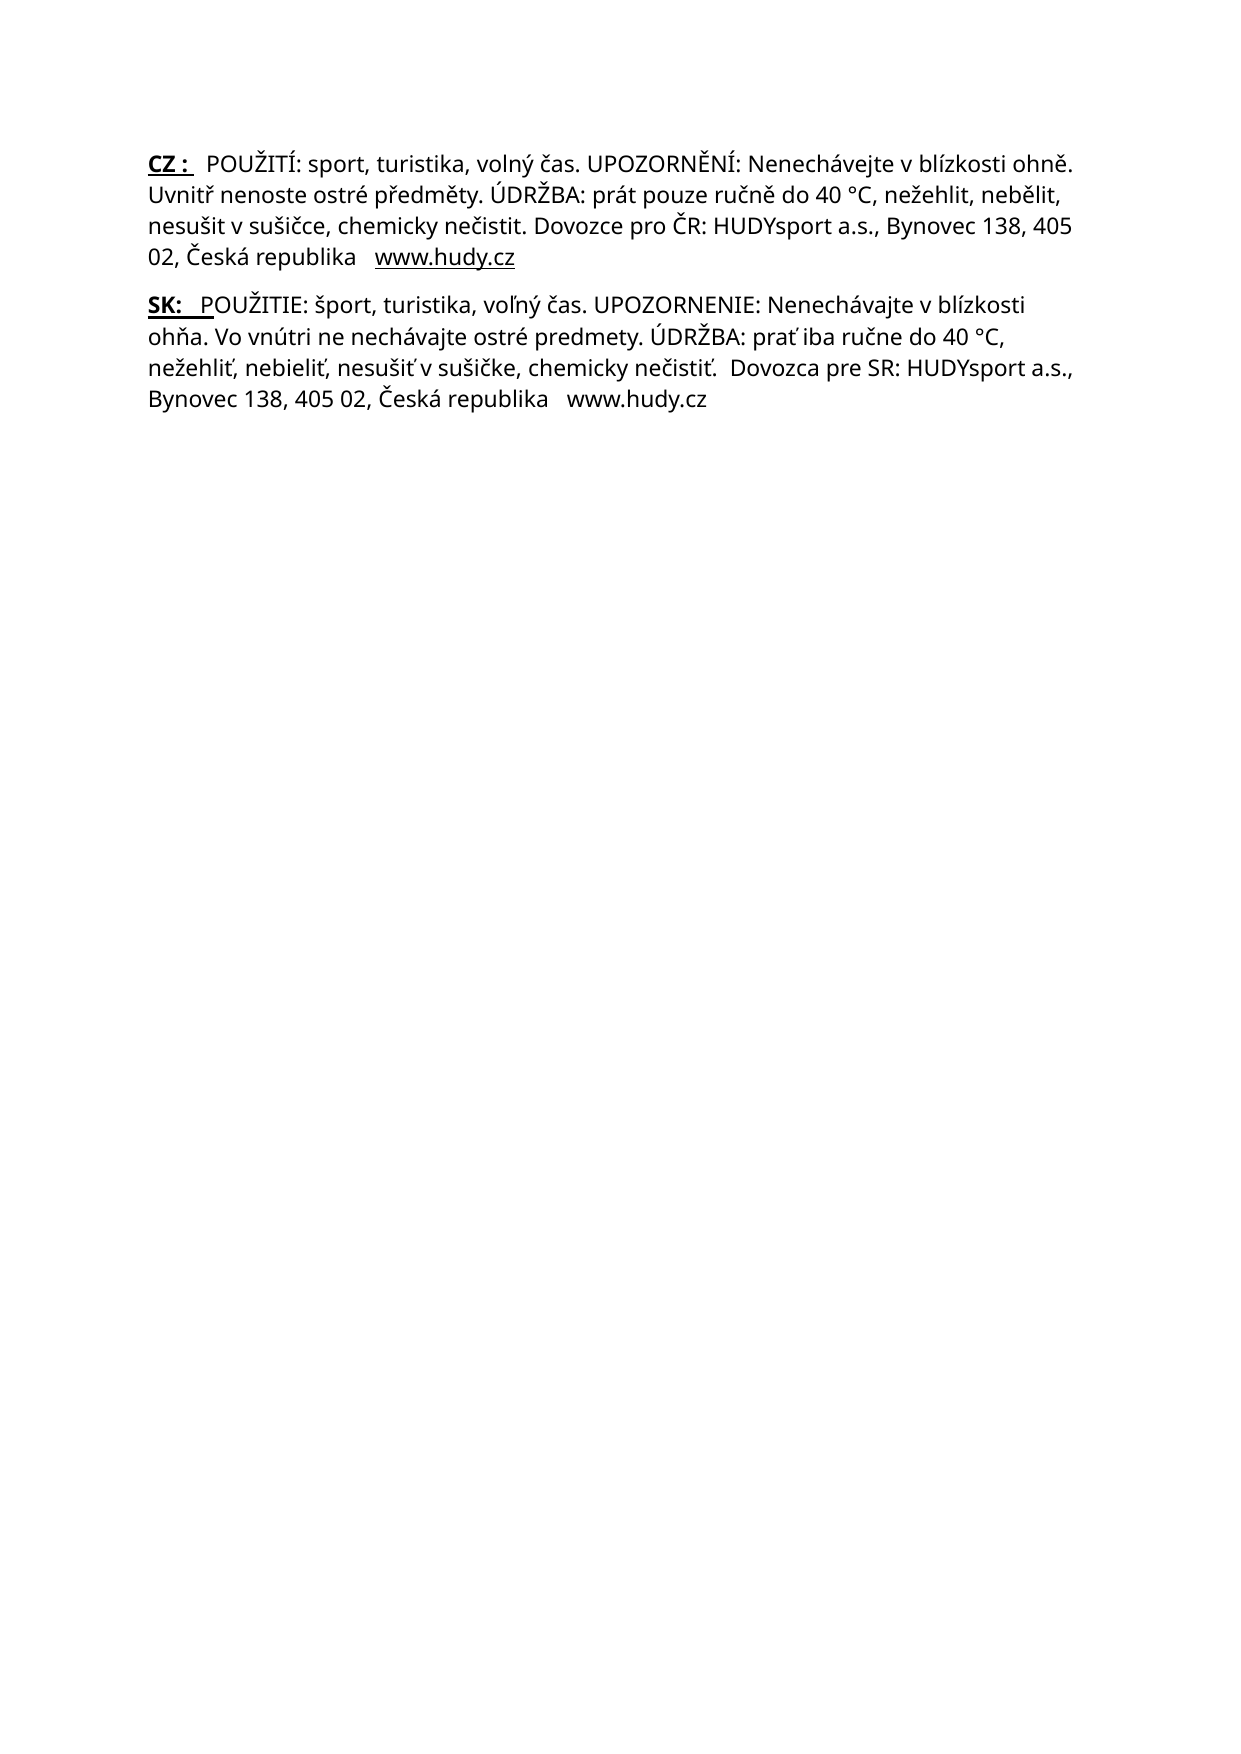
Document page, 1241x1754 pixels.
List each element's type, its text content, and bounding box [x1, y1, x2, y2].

text SK: POUŽITIE: šport, turistika, voľný čas. UPOZORNENIE: Nenechávajte v blízkosti ohňa. Vo vnútri ne nechávajte ostré predmety. ÚDRŽBA: prať iba ručne do 40 °C, nežehliť, nebieliť, nesušiť v sušičke, chemicky nečistiť. Dovozca pre SR: HUDYsport a.s., Bynovec 138, 405 02, Česká republika www.hudy.cz [148, 289, 1093, 414]
text CZ : POUŽITÍ: sport, turistika, volný čas. UPOZORNĚNÍ: Nenechávejte v blízkosti ohně. Uvnitř nenoste ostré předměty. ÚDRŽBA: prát pouze ručně do 40 °C, nežehlit, nebělit, nesušit v sušičce, chemicky nečistit. Dovozce pro ČR: HUDYsport a.s., Bynovec 138, 405 02, Česká republika www.hudy.cz [148, 148, 1093, 273]
